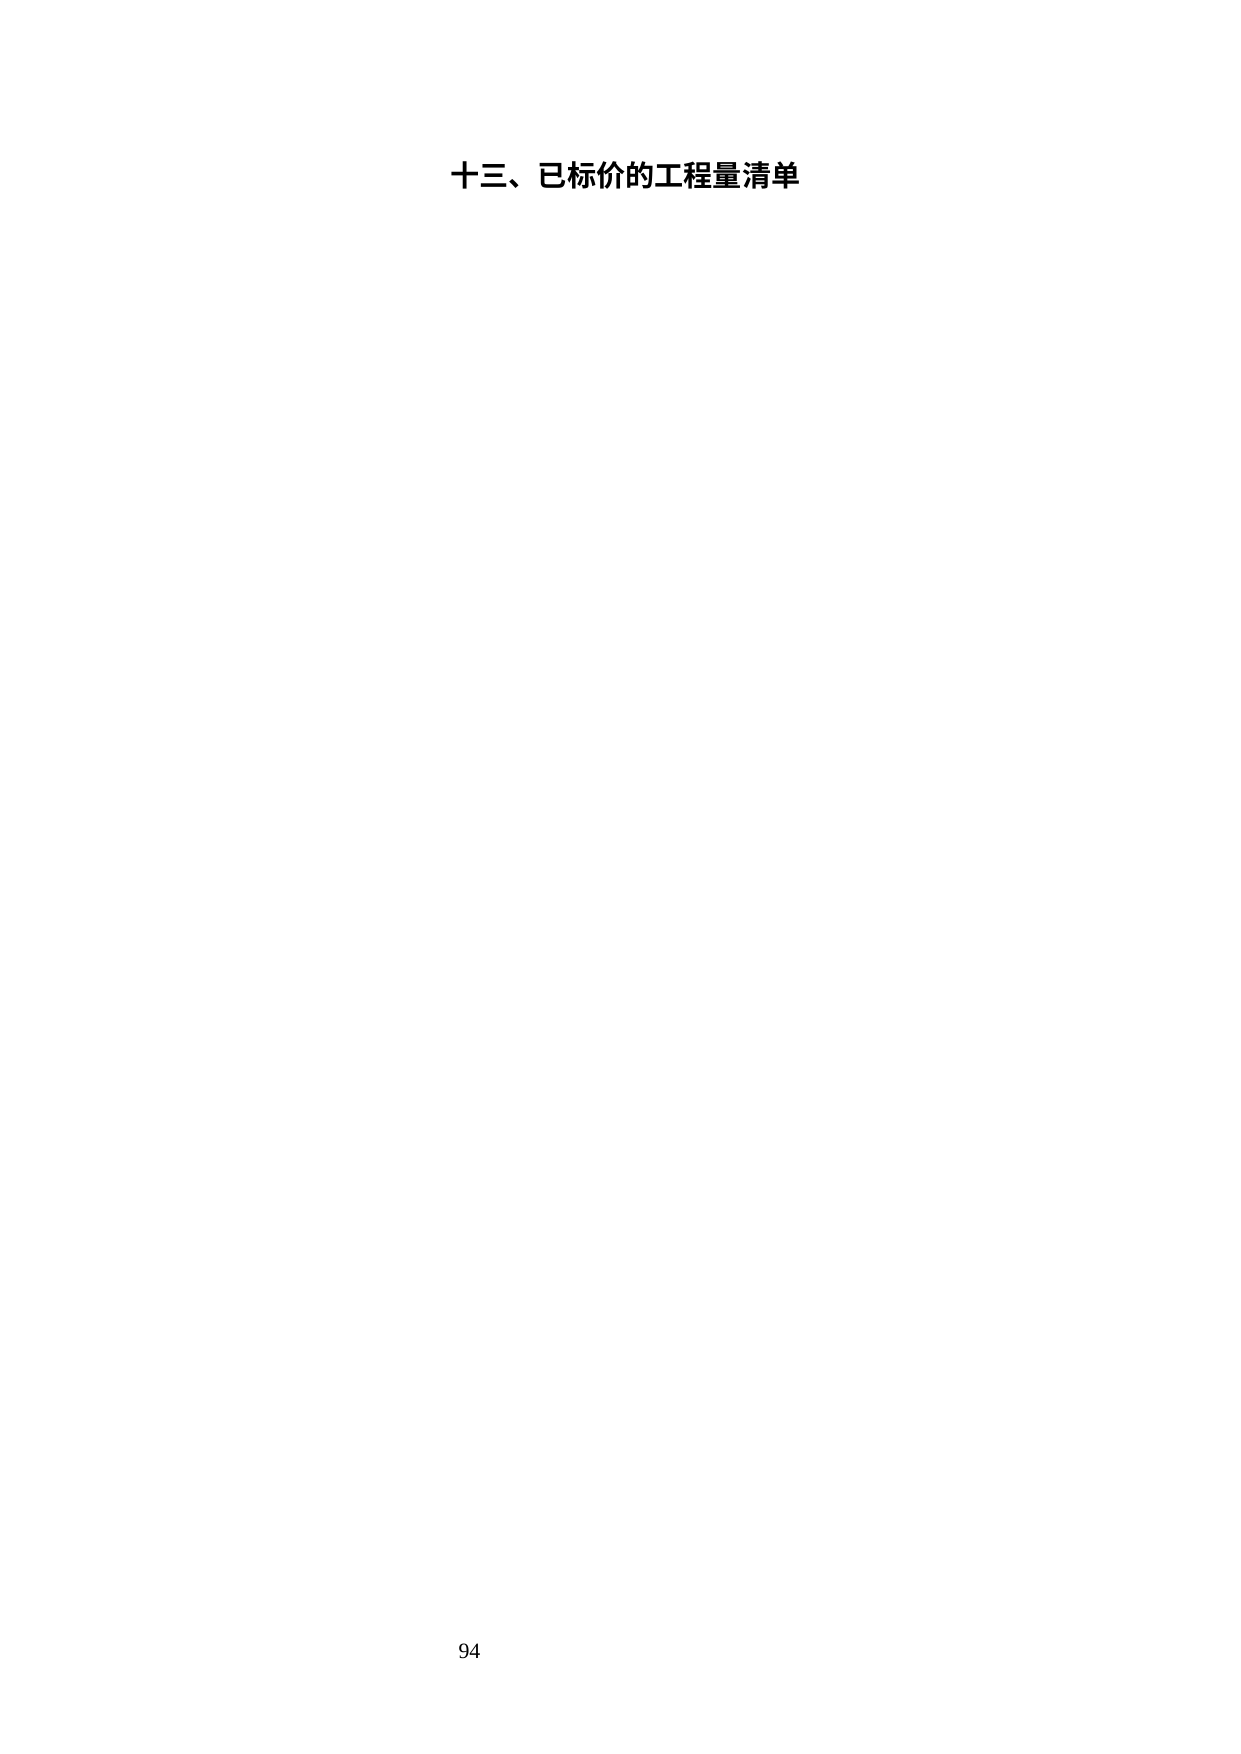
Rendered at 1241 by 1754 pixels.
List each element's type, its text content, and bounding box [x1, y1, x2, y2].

list 十三、已标价的工程量清单 [142, 148, 1075, 196]
